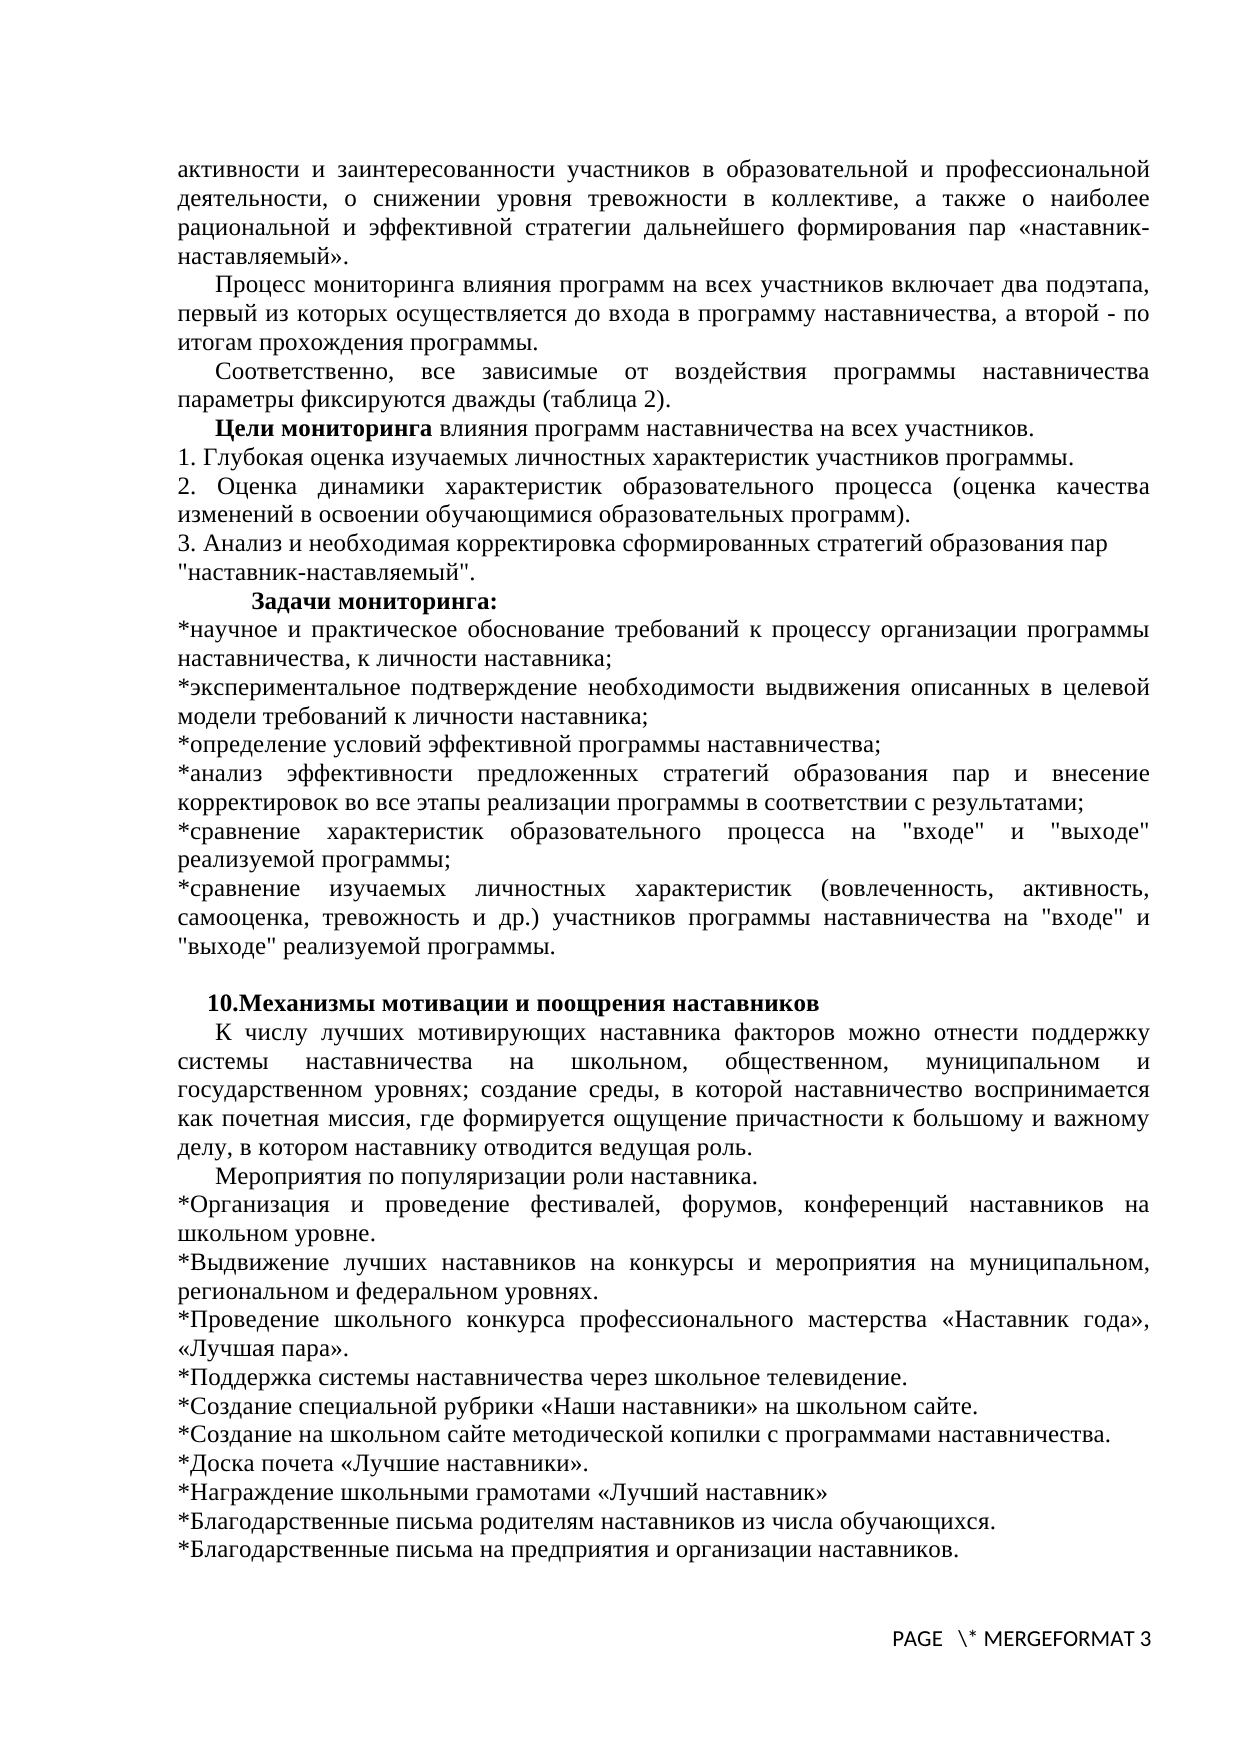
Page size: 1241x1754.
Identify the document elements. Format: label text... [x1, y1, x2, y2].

text 2. Оценка динамики характеристик образовательного процесса (оценка качества изменений в освоении обучающимися образовательных программ). [177, 471, 1152, 528]
text К числу лучших мотивирующих наставника факторов можно отнести поддержку системы наставничества на школьном, общественном, муниципальном и государственном уровнях; создание среды, в которой наставничество воспринимается как почетная миссия, где формируется ощущение причастности к большому и важному делу, в котором наставнику отводится ведущая роль. [177, 1017, 1152, 1161]
text *определение условий эффективной программы наставничества; [177, 729, 1152, 758]
text *Создание на школьном сайте методической копилки с программами наставничества. [177, 1419, 1152, 1448]
text *анализ эффективности предложенных стратегий образования пар и внесение корректировок во все этапы реализации программы в соответствии с результатами; [177, 758, 1152, 816]
text 10.Механизмы мотивации и поощрения наставников [207, 988, 1152, 1017]
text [177, 154, 1152, 269]
text 1. Глубокая оценка изучаемых личностных характеристик участников программы. [177, 442, 1152, 471]
text *экспериментальное подтверждение необходимости выдвижения описанных в целевой модели требований к личности наставника; [177, 672, 1152, 729]
text *Поддержка системы наставничества через школьное телевидение. [177, 1362, 1152, 1391]
text Задачи мониторинга: [177, 586, 1152, 614]
text *Проведение школьного конкурса профессионального мастерства «Наставник года», «Лучшая пара». [177, 1304, 1152, 1362]
text Процесс мониторинга влияния программ на всех участников включает два подэтапа, первый из которых осуществляется до входа в программу наставничества, а второй - по итогам прохождения программы. [177, 269, 1152, 356]
text Мероприятия по популяризации роли наставника. [177, 1161, 1152, 1189]
text *Доска почета «Лучшие наставники». [177, 1448, 1152, 1477]
text *Благодарственные письма на предприятия и организации наставников. [177, 1534, 1152, 1563]
text *сравнение характеристик образовательного процесса на "входе" и "выходе" реализуемой программы; [177, 816, 1152, 873]
text Соответственно, все зависимые от воздействия программы наставничества параметры фиксируются дважды (таблица 2). [177, 356, 1152, 413]
text *научное и практическое обоснование требований к процессу организации программы наставничества, к личности наставника; [177, 614, 1152, 672]
text 3. Анализ и необходимая корректировка сформированных стратегий образования пар "наставник-наставляемый". [177, 528, 1152, 586]
text *сравнение изучаемых личностных характеристик (вовлеченность, активность, самооценка, тревожность и др.) участников программы наставничества на "входе" и "выходе" реализуемой программы. [177, 873, 1152, 959]
text *Благодарственные письма родителям наставников из числа обучающихся. [177, 1506, 1152, 1534]
text Цели мониторинга влияния программ наставничества на всех участников. [177, 413, 1152, 442]
text *Награждение школьными грамотами «Лучший наставник» [177, 1477, 1152, 1506]
text *Выдвижение лучших наставников на конкурсы и мероприятия на муниципальном, региональном и федеральном уровнях. [177, 1247, 1152, 1304]
text *Создание специальной рубрики «Наши наставники» на школьном сайте. [177, 1391, 1152, 1419]
text *Организация и проведение фестивалей, форумов, конференций наставников на школьном уровне. [177, 1189, 1152, 1247]
